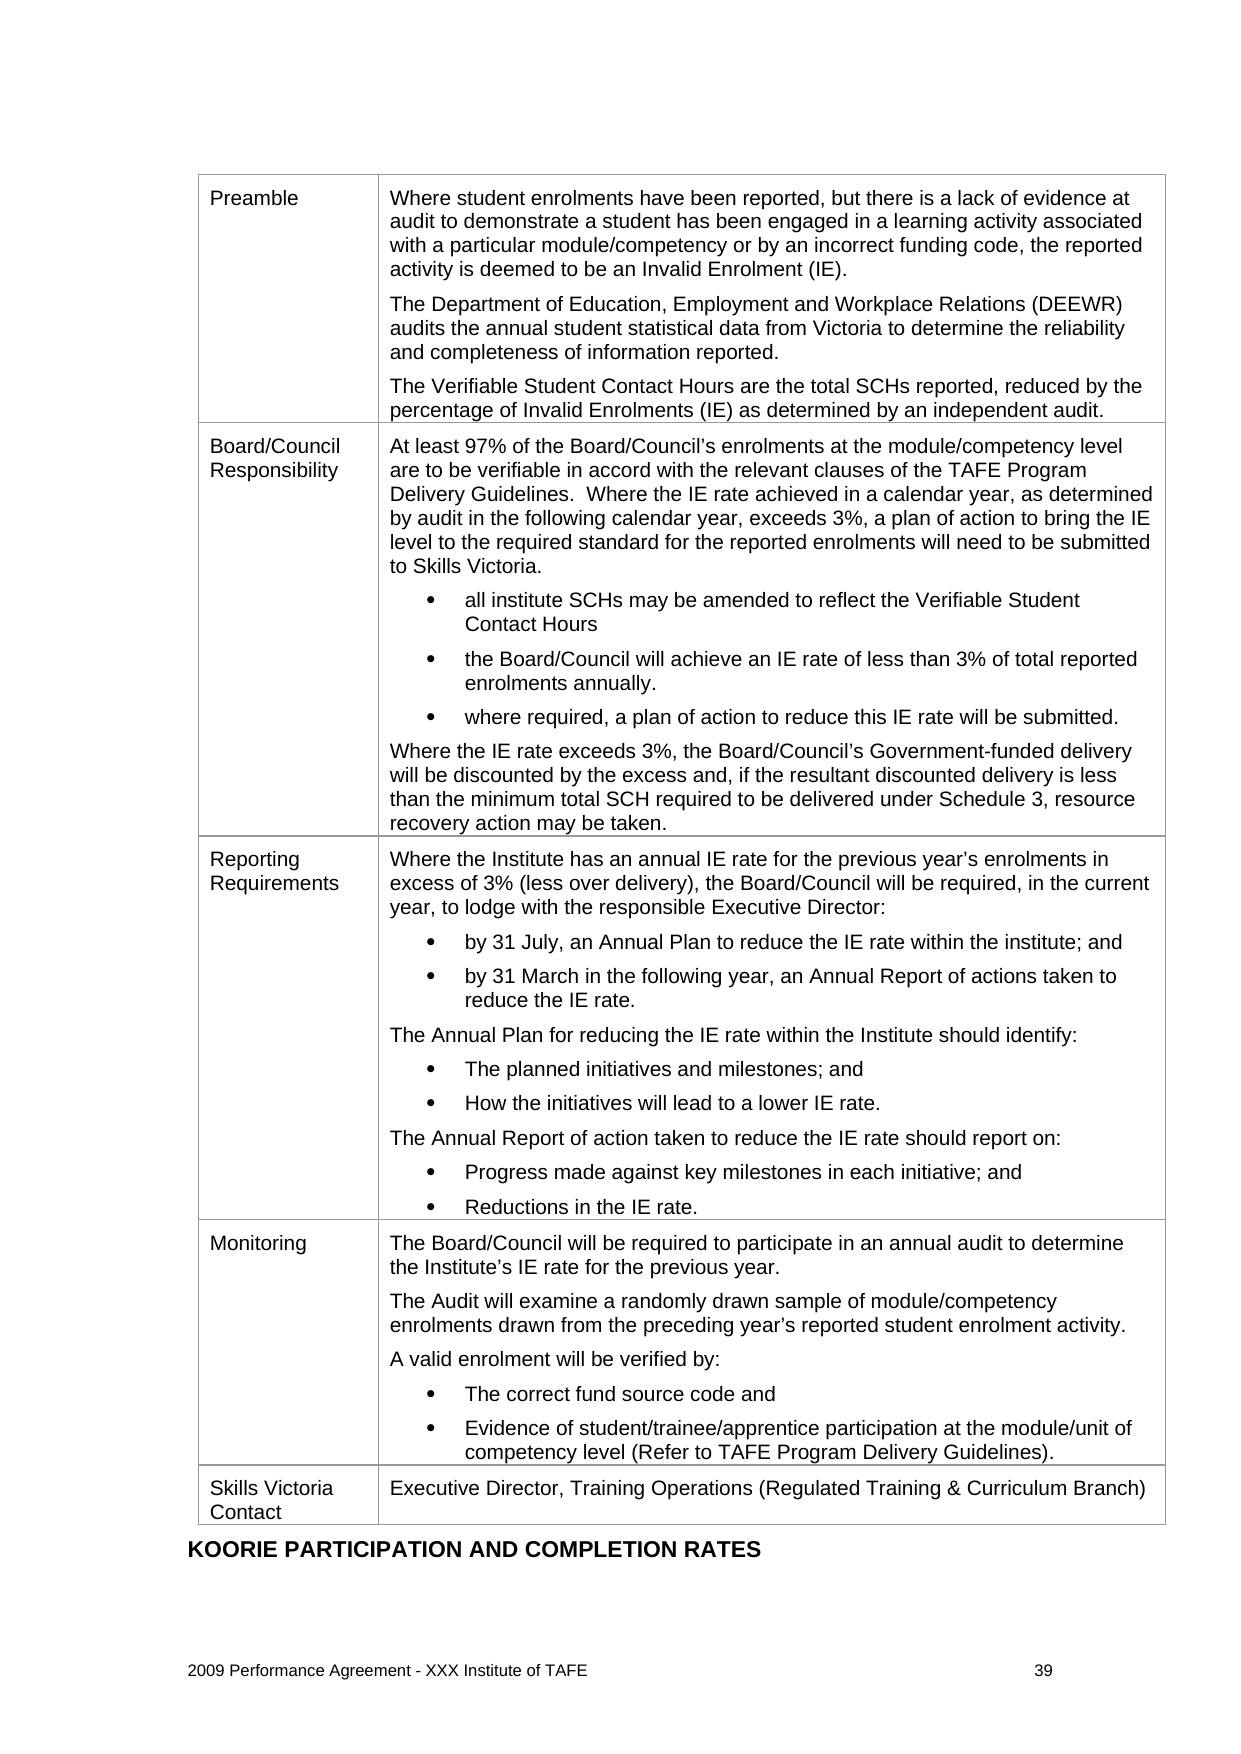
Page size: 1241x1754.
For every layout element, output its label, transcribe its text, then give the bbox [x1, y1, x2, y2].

table_cell Board/Council Responsibility [199, 423, 378, 835]
table_header Preamble [199, 175, 378, 422]
table_cell Where the Institute has an annual IE rate for the previous year’s enrolments in excess of 3% (less over delivery), the Board/Council will be required, in the current year, to lodge with the responsible Executive Director: by 31 July, an Annual Plan to reduce the IE rate within the institute; and by 31 March in the following year, an Annual Report of actions taken to reduce the IE rate. The Annual Plan for reducing the IE rate within the Institute should identify: The planned initiatives and milestones; and How the initiatives will lead to a lower IE rate. The Annual Report of action taken to reduce the IE rate should report on: Progress made against key milestones in each initiative; and Reductions in the IE rate. [379, 837, 1165, 1219]
table_cell Monitoring [199, 1220, 378, 1464]
table_header Where student enrolments have been reported, but there is a lack of evidence at audit to demonstrate a student has been engaged in a learning activity associated with a particular module/competency or by an incorrect funding code, the reported activity is deemed to be an Invalid Enrolment (IE). The Department of Education, Employment and Workplace Relations (DEEWR) audits the annual student statistical data from Victoria to determine the reliability and completeness of information reported. The Verifiable Student Contact Hours are the total SCHs reported, reduced by the percentage of Invalid Enrolments (IE) as determined by an independent audit. [379, 175, 1165, 422]
table_cell Reporting Requirements [199, 837, 378, 1219]
table_cell Skills Victoria Contact [199, 1466, 378, 1524]
table_cell The Board/Council will be required to participate in an annual audit to determine the Institute’s IE rate for the previous year. The Audit will examine a randomly drawn sample of module/competency enrolments drawn from the preceding year’s reported student enrolment activity. A valid enrolment will be verified by: The correct fund source code and Evidence of student/trainee/apprentice participation at the module/unit of competency level (Refer to TAFE Program Delivery Guidelines). [379, 1220, 1165, 1464]
table_cell At least 97% of the Board/Council’s enrolments at the module/competency level are to be verifiable in accord with the relevant clauses of the TAFE Program Delivery Guidelines. Where the IE rate achieved in a calendar year, as determined by audit in the following calendar year, exceeds 3%, a plan of action to bring the IE level to the required standard for the reported enrolments will need to be submitted to Skills Victoria. all institute SCHs may be amended to reflect the Verifiable Student Contact Hours the Board/Council will achieve an IE rate of less than 3% of total reported enrolments annually. where required, a plan of action to reduce this IE rate will be submitted. Where the IE rate exceeds 3%, the Board/Council’s Government-funded delivery will be discounted by the excess and, if the resultant discounted delivery is less than the minimum total SCH required to be delivered under Schedule 3, resource recovery action may be taken. [379, 423, 1165, 835]
table_cell Executive Director, Training Operations (Regulated Training & Curriculum Branch) [379, 1466, 1165, 1524]
text KOORIE PARTICIPATION AND COMPLETION RATES [187, 160, 1162, 1562]
